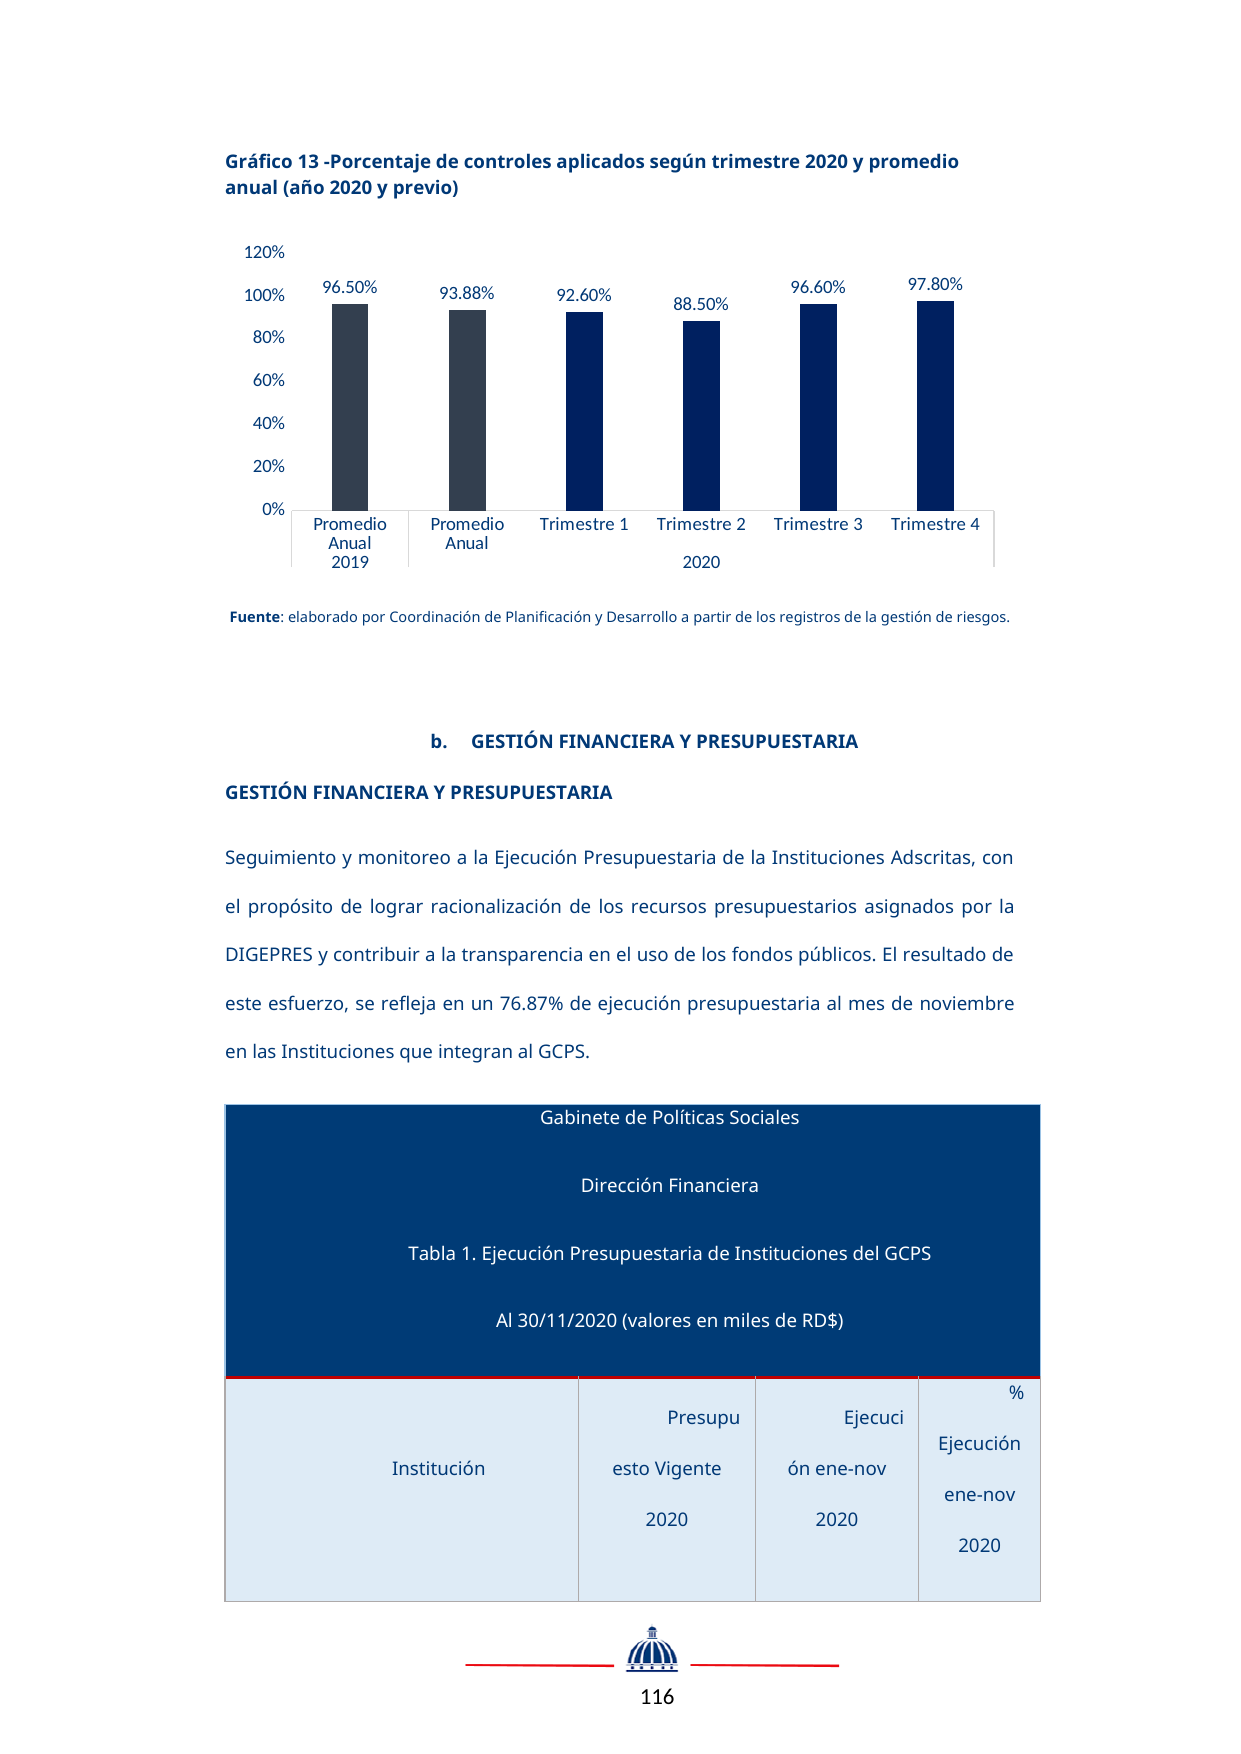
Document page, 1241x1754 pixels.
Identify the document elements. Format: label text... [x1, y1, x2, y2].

text Gráfico 13 -Porcentaje de controles aplicados según trimestre 2020 y promedio anual (año 2020 y previo) [225, 148, 1015, 199]
text GESTIÓN FINANCIERA Y PRESUPUESTARIA [225, 779, 1015, 805]
table_cell Institución [226, 1379, 578, 1601]
text Fuente: elaborado por Coordinación de Planificación y Desarrollo a partir de los registros de la gestión de riesgos. [225, 607, 1015, 627]
table_cell Ejecución ene-nov 2020 [756, 1379, 918, 1601]
table_cell % Ejecución ene-nov 2020 [919, 1379, 1040, 1601]
table_cell Presupuesto Vigente 2020 [579, 1379, 755, 1601]
subtitle GESTIÓN FINANCIERA Y PRESUPUESTARIA [284, 728, 1015, 754]
picture [461, 1620, 844, 1677]
text Seguimiento y monitoreo a la Ejecución Presupuestaria de la Instituciones Adscritas, con el propósito de lograr racionalización de los recursos presupuestarios asignados por la DIGEPRES y contribuir a la transparencia en el uso de los fondos públicos. El resultado de este esfuerzo, se refleja en un 76.87% de ejecución presupuestaria al mes de noviembre en las Instituciones que integran al GCPS. [225, 844, 1015, 1064]
table_header Gabinete de Políticas Sociales Dirección Financiera Tabla 1. Ejecución Presupuestaria de Instituciones del GCPS Al 30/11/2020 (valores en miles de RD$) [226, 1105, 1040, 1376]
